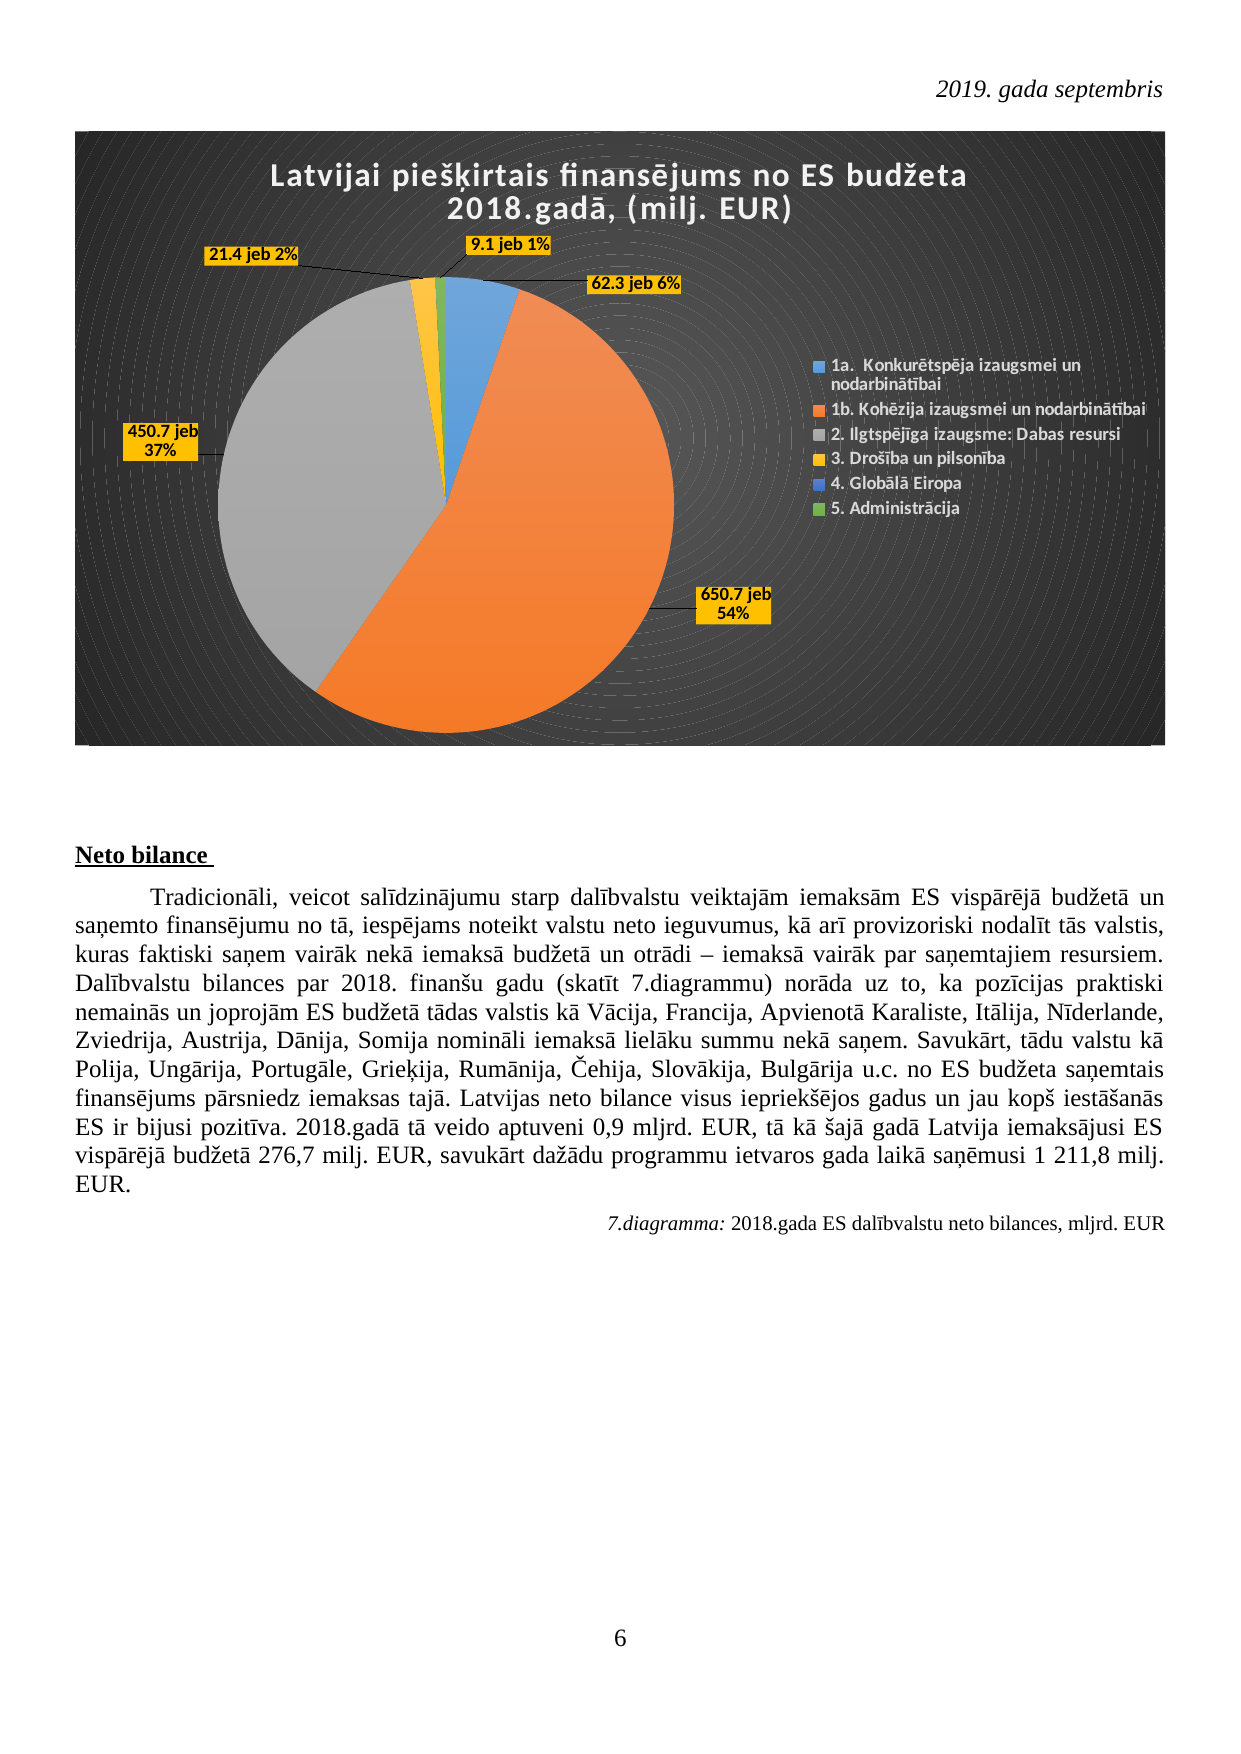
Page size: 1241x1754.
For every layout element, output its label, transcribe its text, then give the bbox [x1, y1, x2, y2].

text 7.diagramma: 2018.gada ES dalībvalstu neto bilances, mljrd. EUR [75, 1210, 1165, 1234]
text Tradicionāli, veicot salīdzinājumu starp dalībvalstu veiktajām iemaksām ES vispārējā budžetā un saņemto finansējumu no tā, iespējams noteikt valstu neto ieguvumus, kā arī provizoriski nodalīt tās valstis, kuras faktiski saņem vairāk nekā iemaksā budžetā un otrādi – iemaksā vairāk par saņemtajiem resursiem. Dalībvalstu bilances par 2018. finanšu gadu (skatīt 7.diagrammu) norāda uz to, ka pozīcijas praktiski nemainās un joprojām ES budžetā tādas valstis kā Vācija, Francija, Apvienotā Karaliste, Itālija, Nīderlande, Zviedrija, Austrija, Dānija, Somija nomināli iemaksā lielāku summu nekā saņem. Savukārt, tādu valstu kā Polija, Ungārija, Portugāle, Grieķija, Rumānija, Čehija, Slovākija, Bulgārija u.c. no ES budžeta saņemtais finansējums pārsniedz iemaksas tajā. Latvijas neto bilance visus iepriekšējos gadus un jau kopš iestāšanās ES ir bijusi pozitīva. 2018.gadā tā veido aptuveni 0,9 mljrd. EUR, tā kā šajā gadā Latvija iemaksājusi ES vispārējā budžetā 276,7 milj. EUR, savukārt dažādu programmu ietvaros gada laikā saņēmusi 1 211,8 milj. EUR. [75, 882, 1165, 1198]
text Neto bilance [75, 840, 1165, 869]
